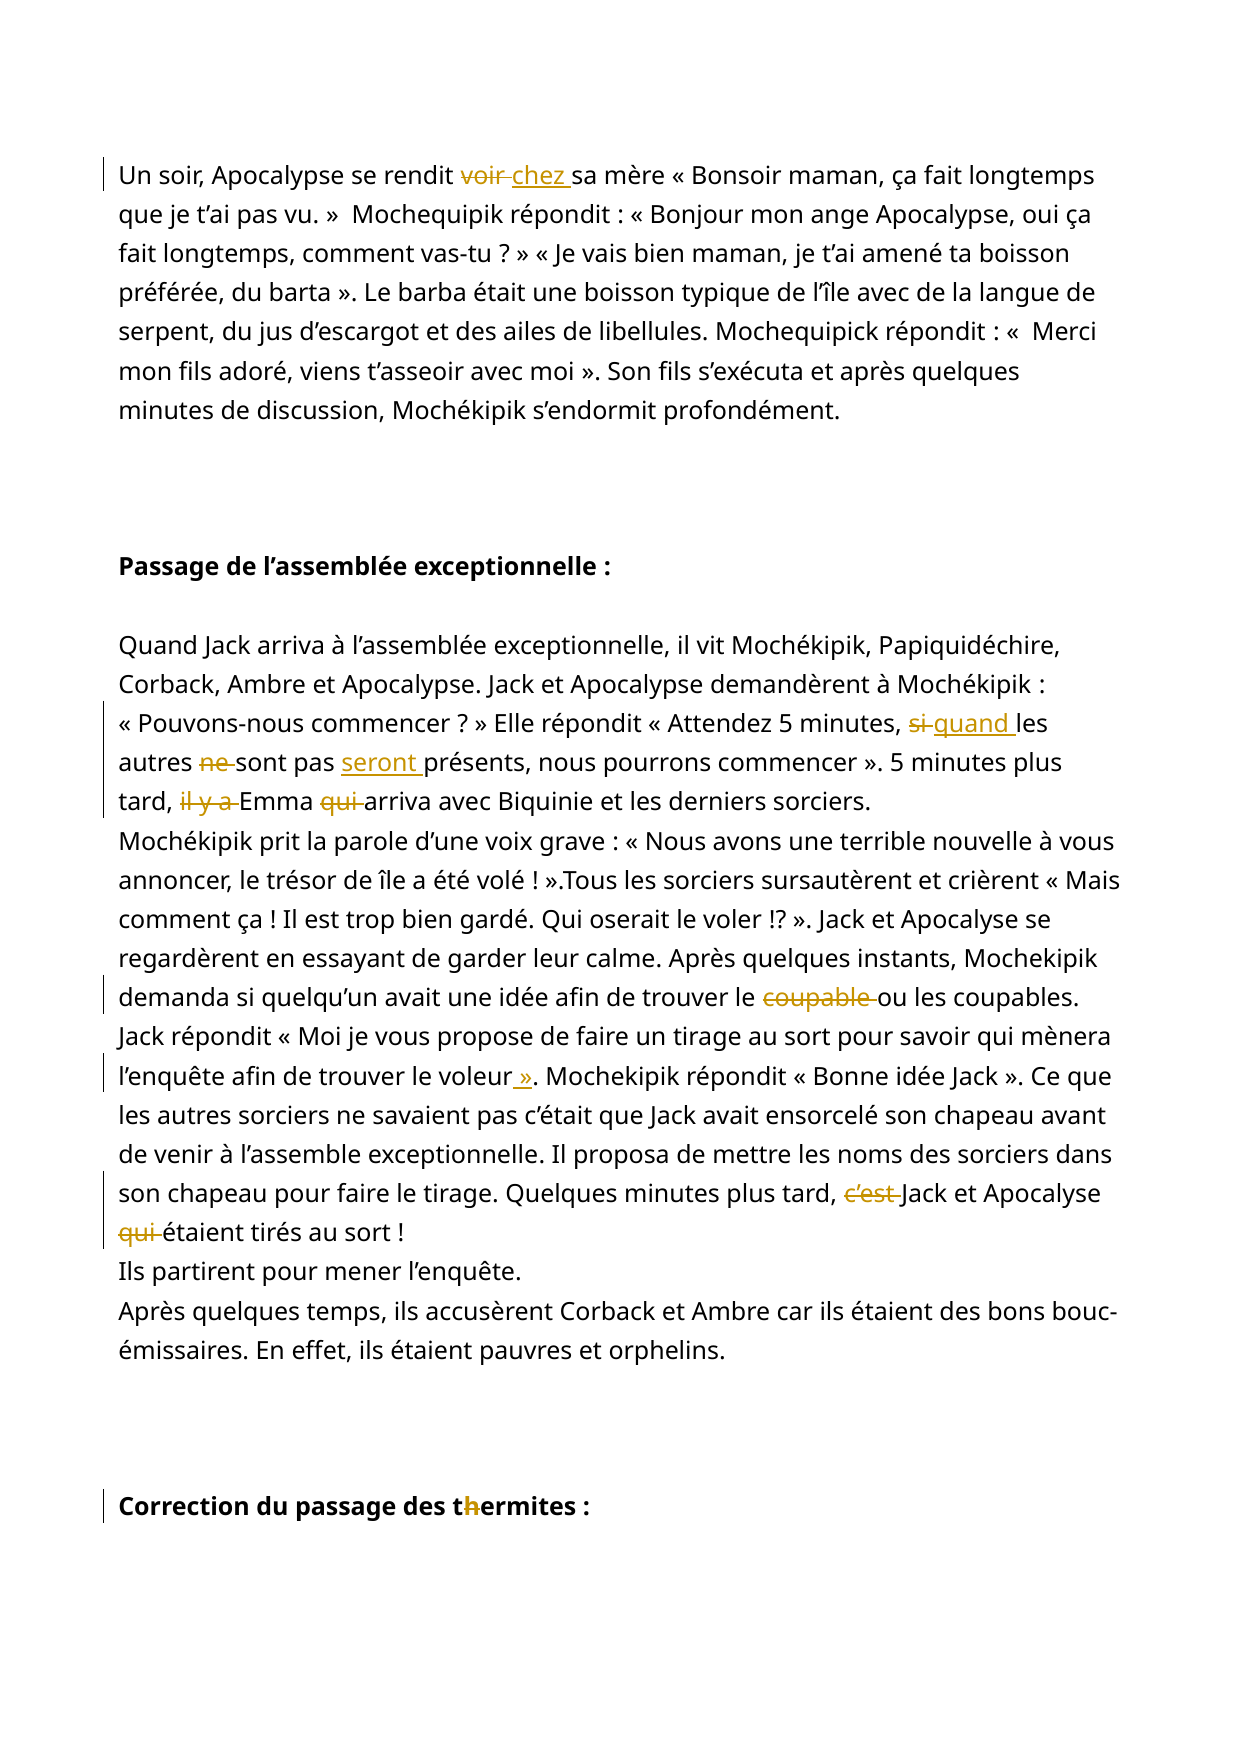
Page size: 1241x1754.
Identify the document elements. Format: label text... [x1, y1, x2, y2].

text Un soir, Apocalypse se rendit sa mère « Bonsoir maman, ça fait longtemps que je t’ai pas vu. » Mochequipik répondit : « Bonjour mon ange Apocalypse, oui ça fait longtemps, comment vas-tu ? » « Je vais bien maman, je t’ai amené ta boisson préférée, du barta ». Le barba était une boisson typique de l’île avec de la langue de serpent, du jus d’escargot et des ailes de libellules. Mochequipick répondit : « Merci mon fils adoré, viens t’asseoir avec moi ». Son fils s’exécuta et après quelques minutes de discussion, Mochékipik s’endormit profondément. [118, 157, 1122, 426]
text Après quelques temps, ils accusèrent Corback et Ambre car ils étaient des bons bouc-émissaires. En effet, ils étaient pauvres et orphelins. [118, 1293, 1122, 1366]
text Quand Jack arriva à l’assemblée exceptionnelle, il vit Mochékipik, Papiquidéchire, Corback, Ambre et Apocalypse. Jack et Apocalypse demandèrent à Mochékipik : « Pouvons-nous commencer ? » Elle répondit « Attendez 5 minutes, les autres sont pas présents, nous pourrons commencer ». 5 minutes plus tard, Emma arriva avec Biquinie et les derniers sorciers. [118, 627, 1122, 818]
text Ils partirent pour mener l’enquête. [118, 1254, 1122, 1288]
text Mochékipik prit la parole d’une voix grave : « Nous avons une terrible nouvelle à vous annoncer, le trésor de île a été volé ! ».Tous les sorciers sursautèrent et crièrent « Mais comment ça ! Il est trop bien gardé. Qui oserait le voler !? ». Jack et Apocalyse se regardèrent en essayant de garder leur calme. Après quelques instants, Mochekipik demanda si quelqu’un avait une idée afin de trouver le ou les coupables. Jack répondit « Moi je vous propose de faire un tirage au sort pour savoir qui mènera l’enquête afin de trouver le voleur. Mochekipik répondit « Bonne idée Jack ». Ce que les autres sorciers ne savaient pas c’était que Jack avait ensorcelé son chapeau avant de venir à l’assemble exceptionnelle. Il proposa de mettre les noms des sorciers dans son chapeau pour faire le tirage. Quelques minutes plus tard, Jack et Apocalyse étaient tirés au sort ! [118, 823, 1122, 1249]
text Correction du passage des termites : [118, 1489, 1122, 1523]
text Passage de l’assemblée exceptionnelle : [118, 549, 1122, 583]
